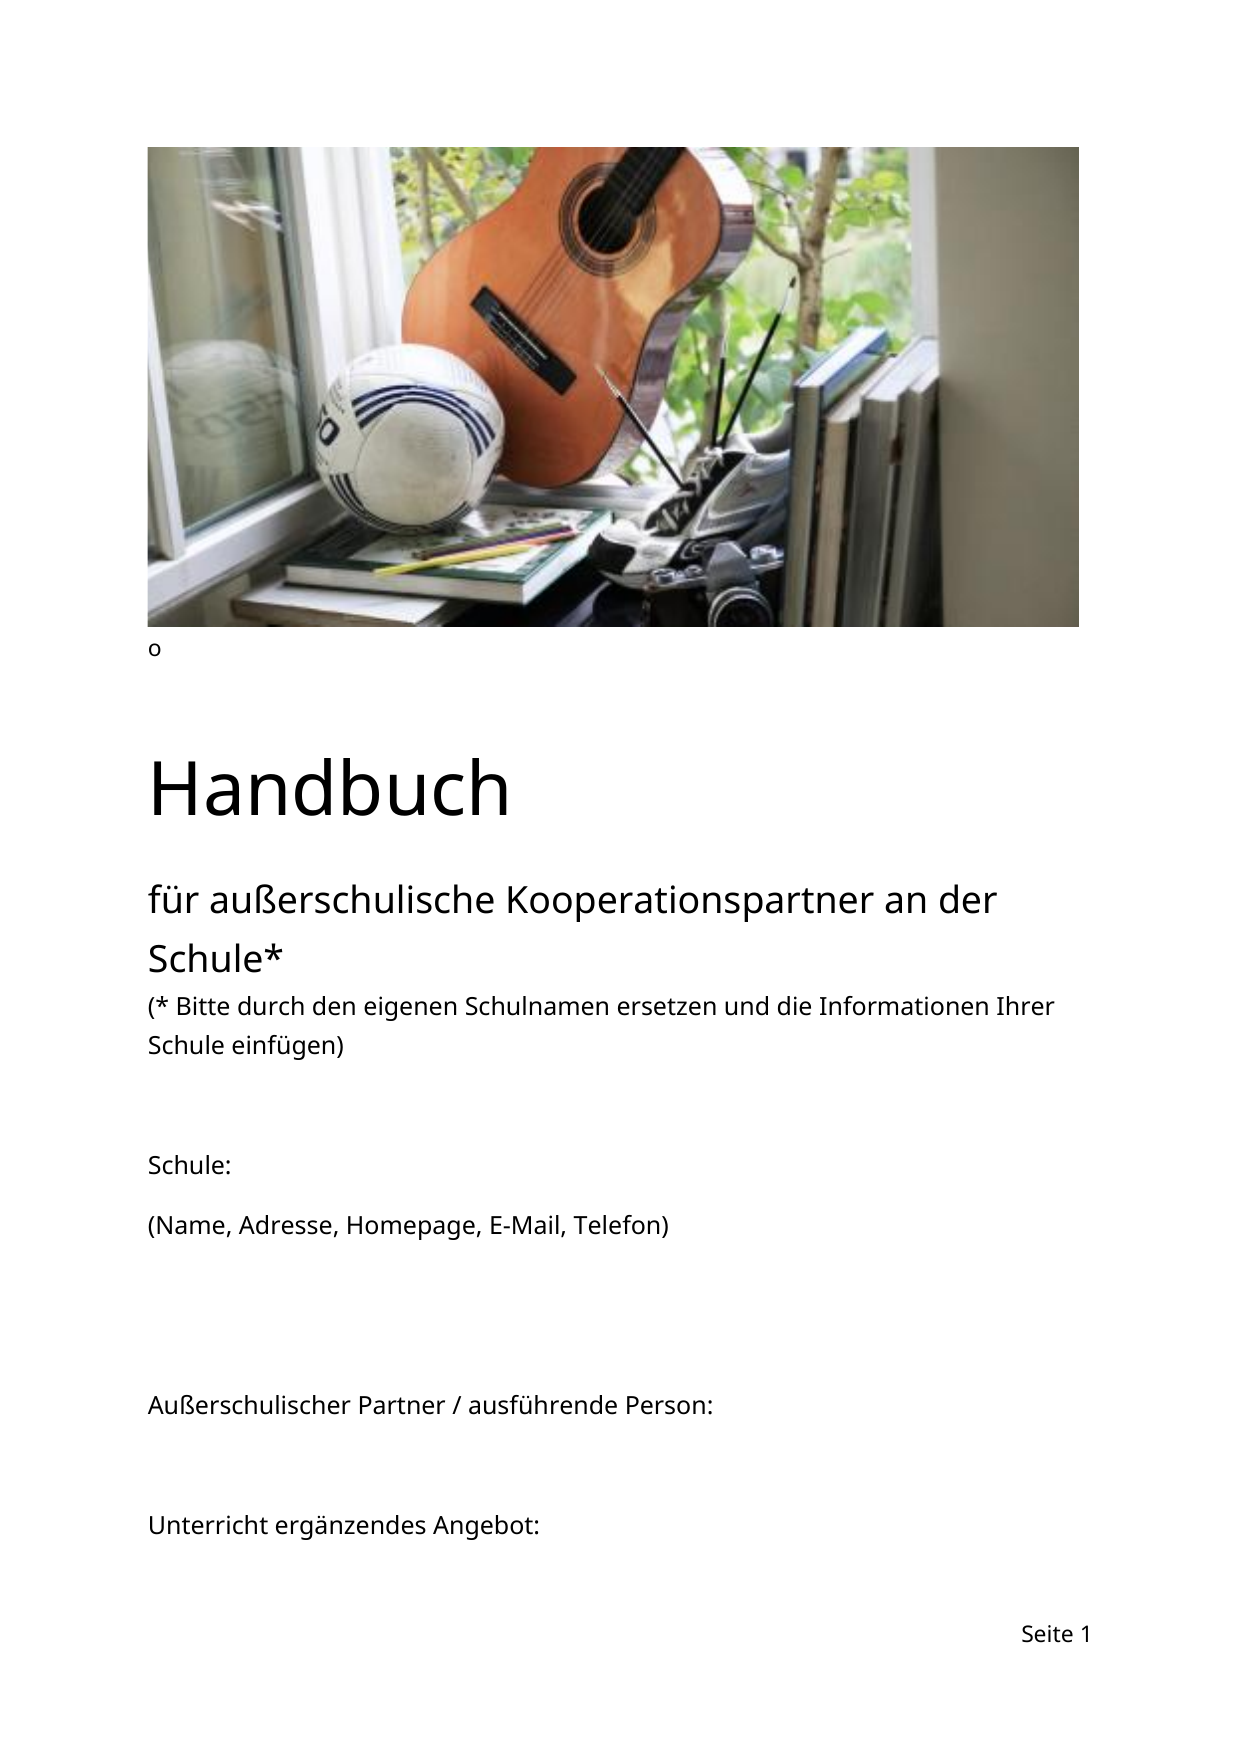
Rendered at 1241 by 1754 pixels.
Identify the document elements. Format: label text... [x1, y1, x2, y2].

text Unterricht ergänzendes Angebot: [148, 1508, 1093, 1542]
text (Name, Adresse, Homepage, E-Mail, Telefon) [148, 1208, 1093, 1242]
text für außerschulische Kooperationspartner an der Schule* (* Bitte durch den eigenen Schulnamen ersetzen und die Informationen Ihrer Schule einfügen) [148, 874, 1093, 1062]
text Außerschulischer Partner / ausführende Person: [148, 1388, 1093, 1422]
text Schule: [148, 1148, 1093, 1182]
picture [147, 147, 1079, 627]
text Handbuch [148, 735, 1093, 838]
